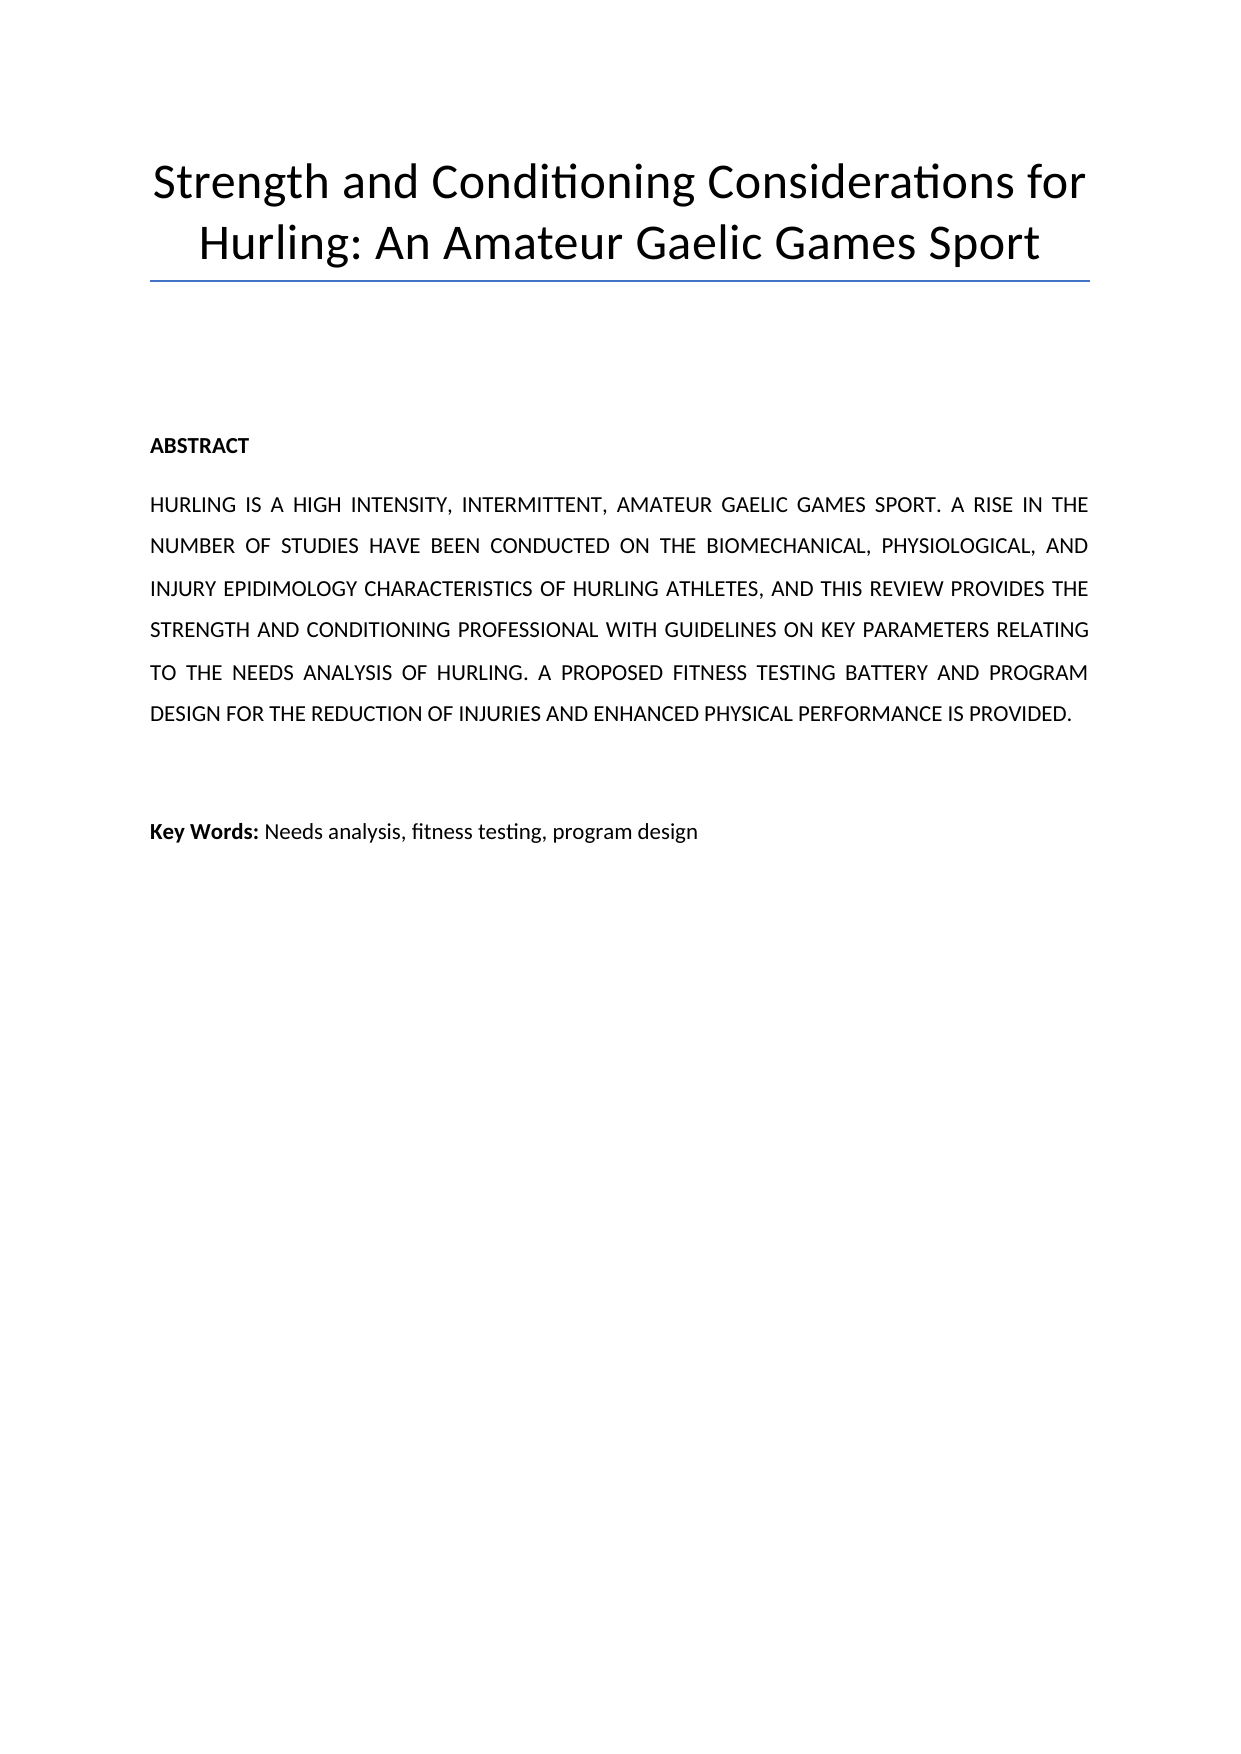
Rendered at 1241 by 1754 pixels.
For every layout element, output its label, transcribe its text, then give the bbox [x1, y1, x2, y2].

text ABSTRACT [150, 431, 1090, 459]
title Strength and Conditioning Considerations for Hurling: An Amateur Gaelic Games Sport [150, 150, 1090, 280]
text Hurling is a high intensITY, intermittent, AMATEUR GAELIC GAMES sport. A RISE IN THE NUMBER OF STUDIES have been conducted on THE BIOMECHANICAL, PHYSIOLOGICAL, AND INJURY EPIDIMOLOGY CHARACTERISTICS OF HURLING ATHLETES, and This review provideS the Strength and Conditioning professional with GUIDELINES ON KEY PARAMETERS RELATING TO THE NEEDS ANALYSIS OF HURLING. A PROPOSED FITNESS TESTING BATTERY AND PROGRAM DESIGN FOR THE REDUCTION OF INJURIES AND ENHANCED PHYSICAL PERFORMANCE is provided. [150, 490, 1090, 728]
text Key Words: Needs analysis, fitness testing, program design [150, 817, 1090, 845]
